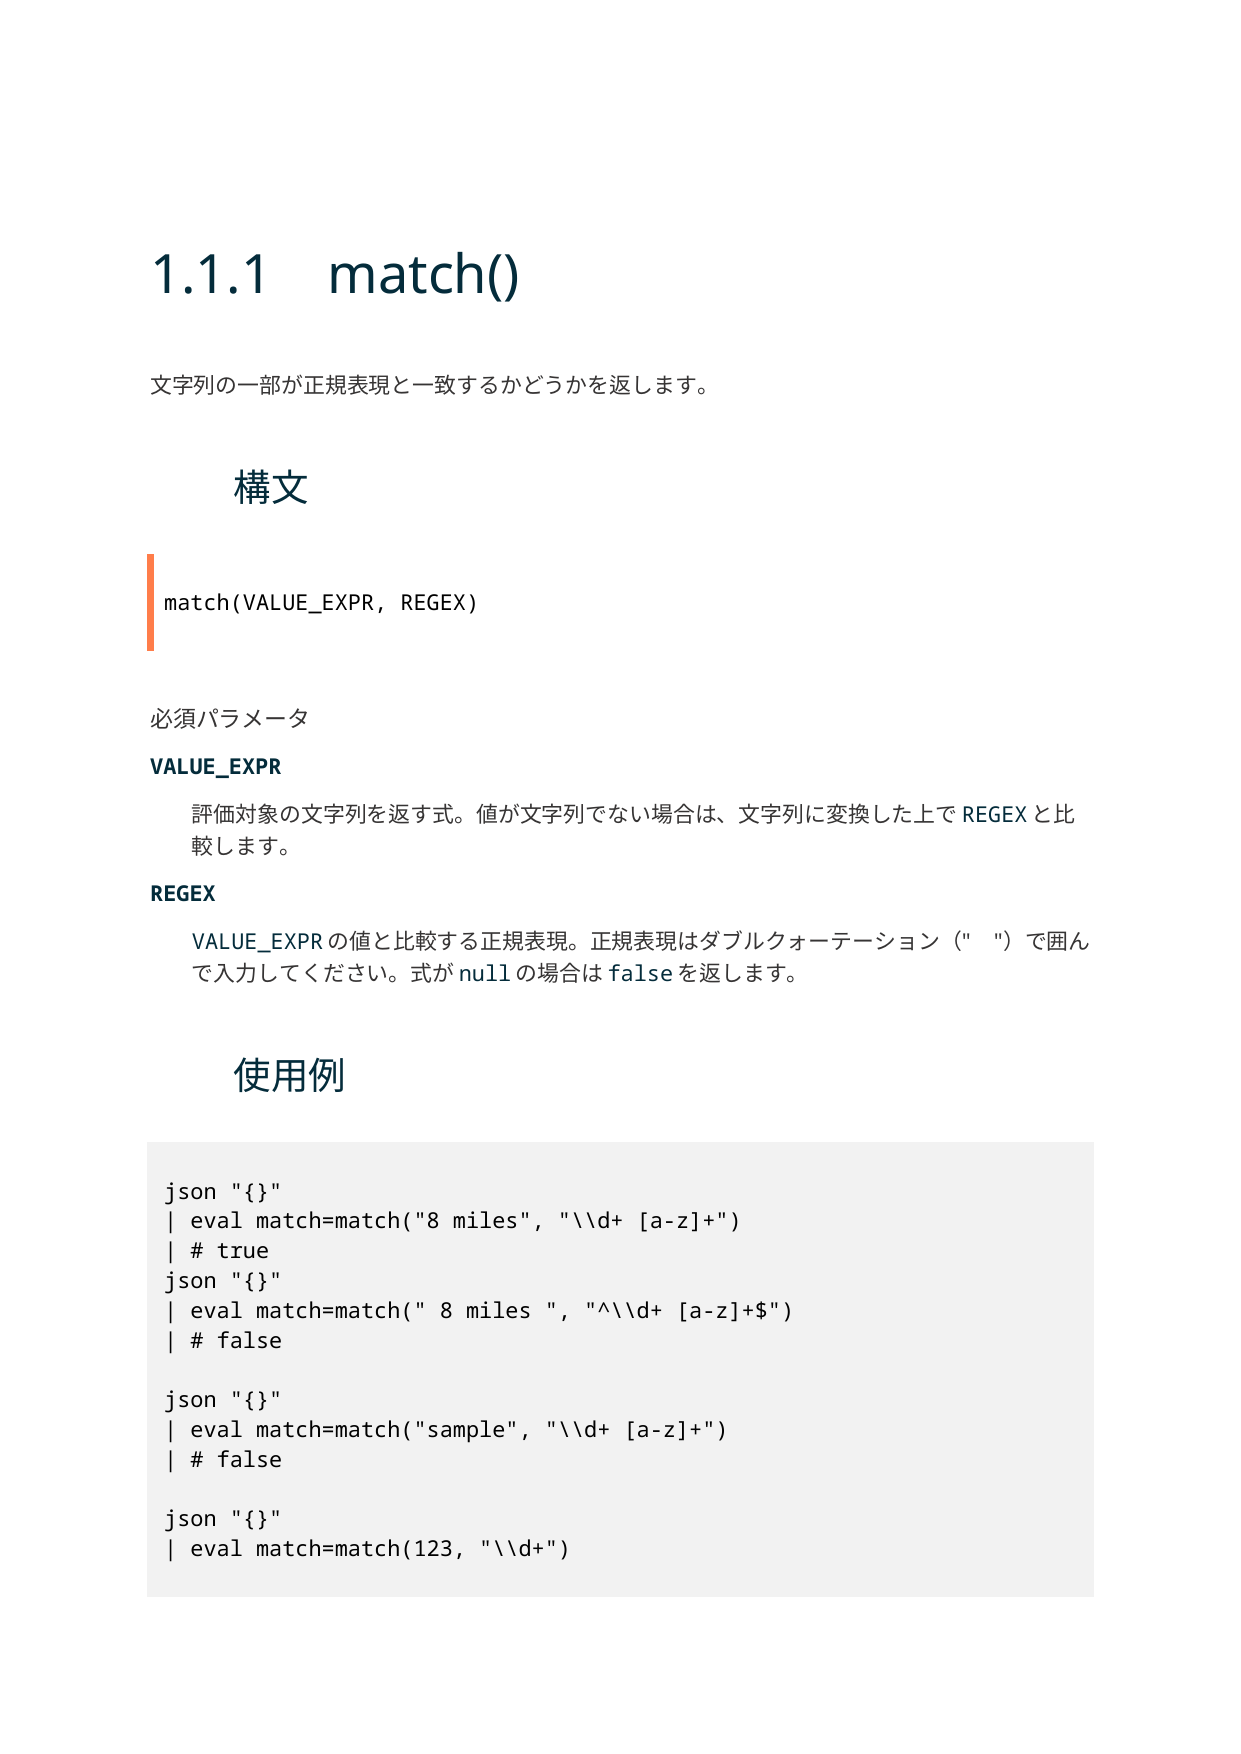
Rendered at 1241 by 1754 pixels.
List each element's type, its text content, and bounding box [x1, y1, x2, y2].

text VALUE_EXPR [150, 751, 1090, 781]
text match(VALUE_EXPR, REGEX) [154, 555, 1093, 650]
subtitle match() [150, 236, 1090, 309]
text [148, 1143, 1093, 1596]
text 評価対象の文字列を返す式。値が文字列でない場合は、文字列に変換した上でREGEXと比較します。 [192, 797, 1090, 861]
text 文字列の一部が正規表現と一致するかどうかを返します。 [150, 368, 1090, 399]
subtitle 構文 [150, 458, 1090, 512]
text REGEX [150, 877, 1090, 907]
text VALUE_EXPRの値と比較する正規表現。正規表現はダブルクォーテーション（" "）で囲んで入力してください。式がnullの場合はfalseを返します。 [192, 924, 1090, 987]
subtitle 使用例 [150, 1046, 1090, 1100]
text 必須パラメータ [150, 701, 1090, 734]
